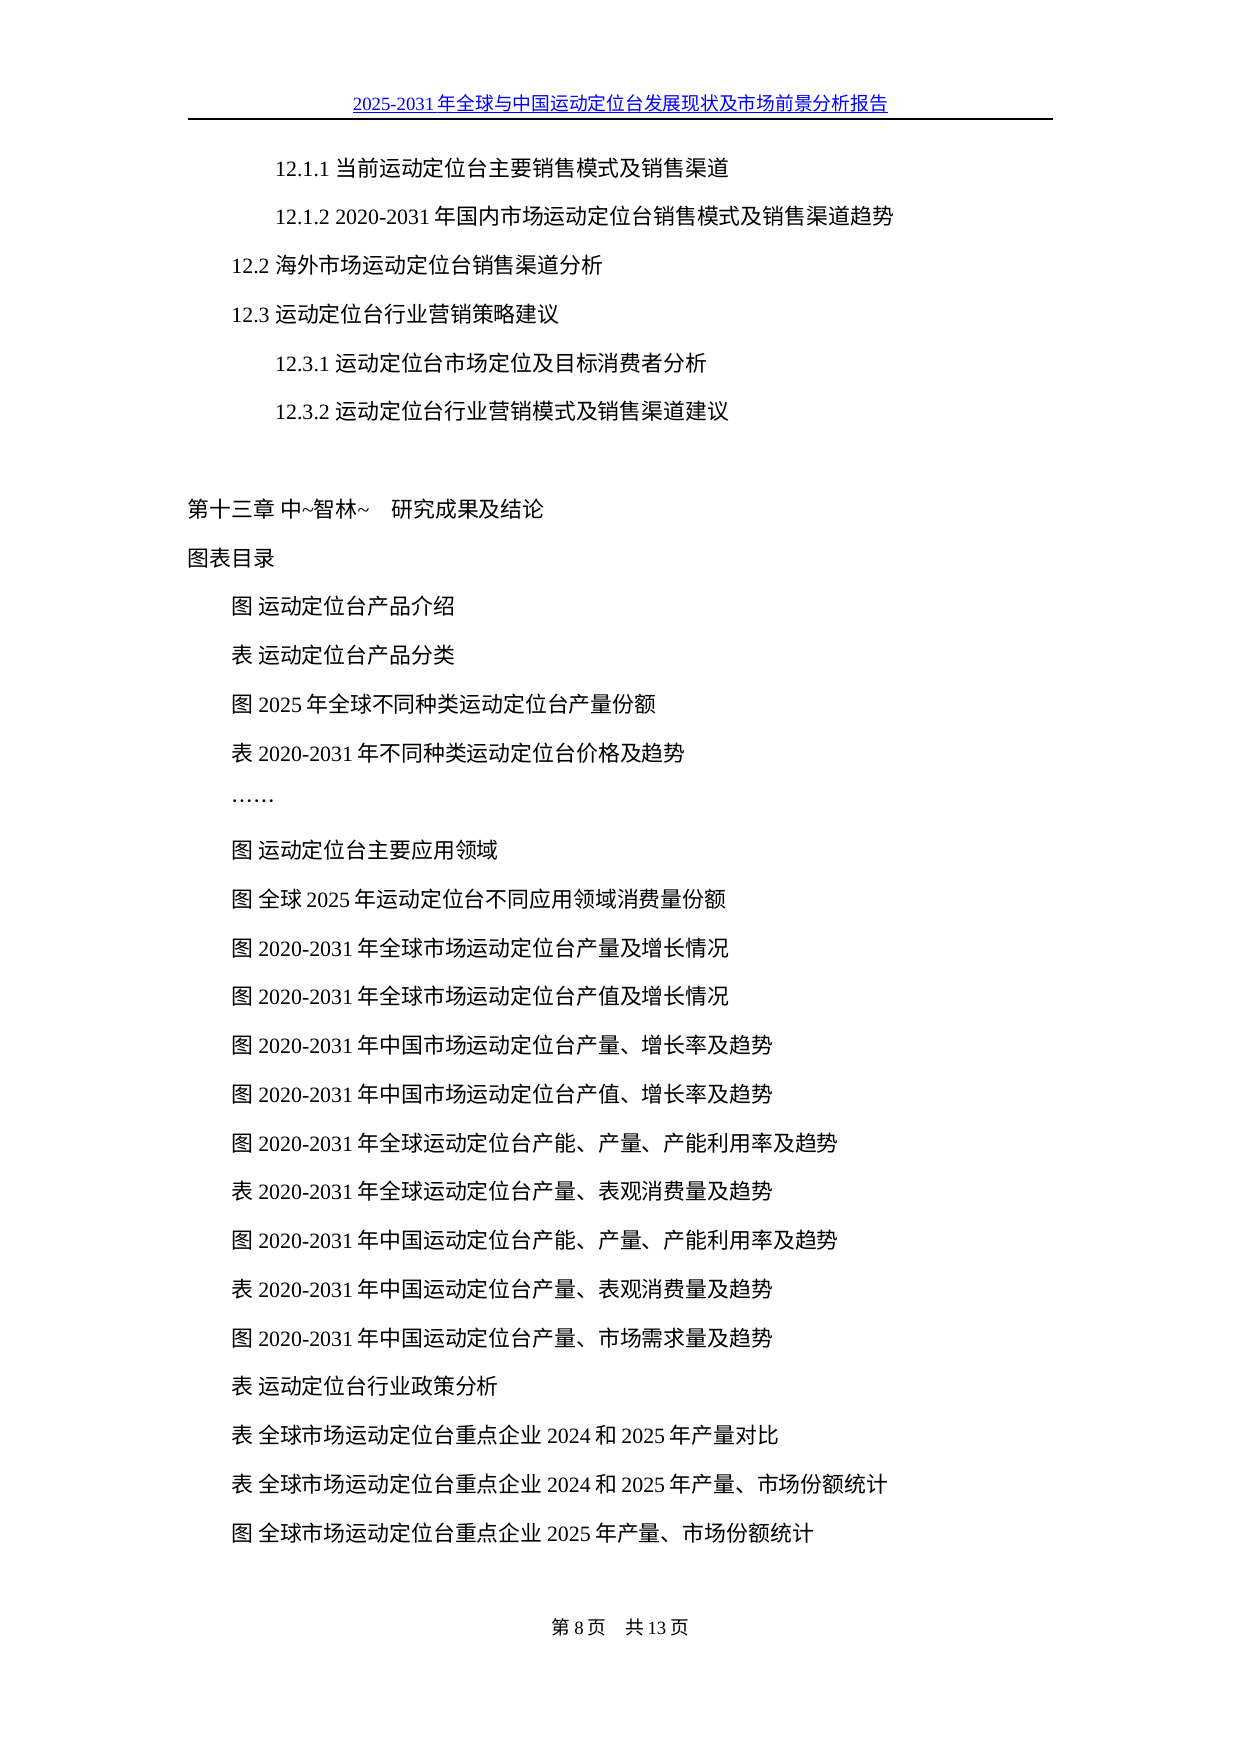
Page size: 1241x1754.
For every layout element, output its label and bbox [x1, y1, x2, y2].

text [187, 150, 1053, 1548]
